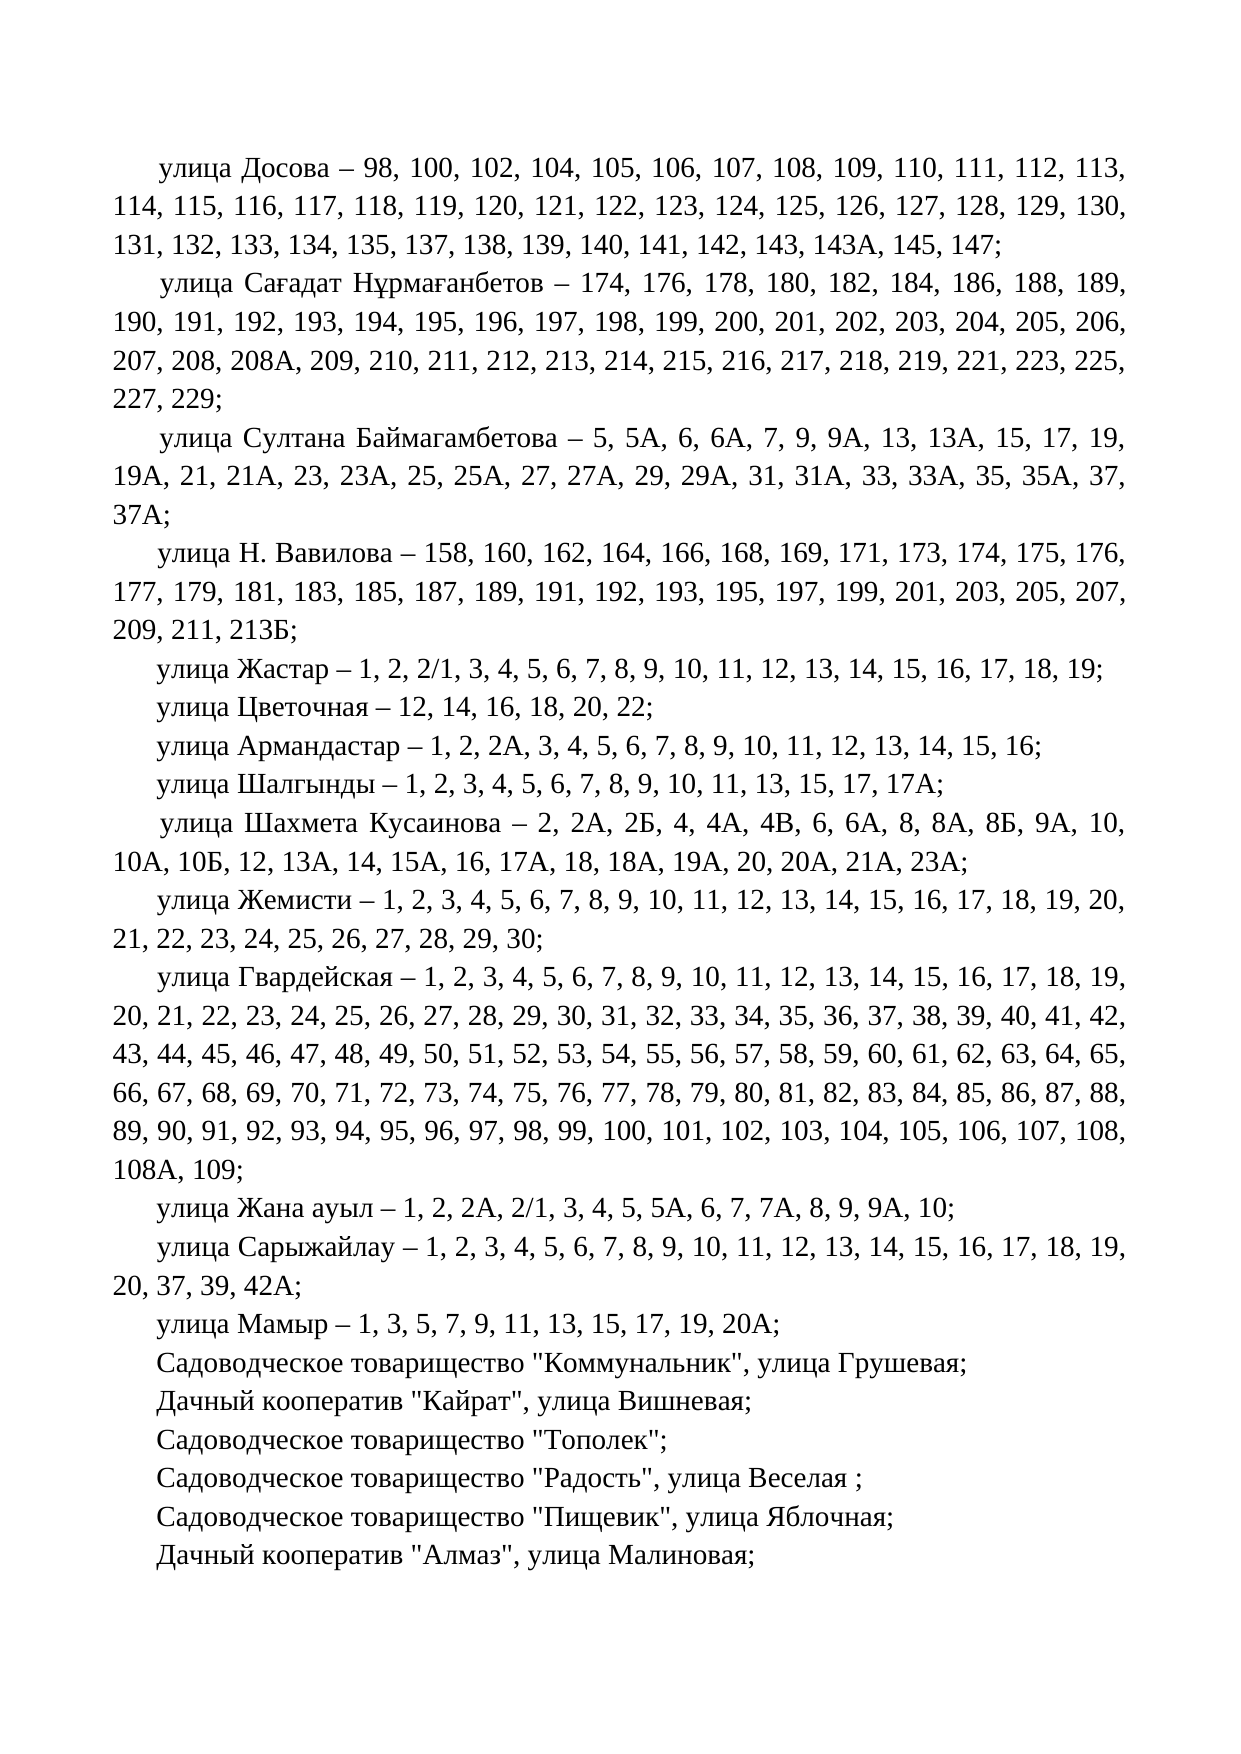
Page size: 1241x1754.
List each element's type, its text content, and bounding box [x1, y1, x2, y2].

text улица Жана ауыл – 1, 2, 2А, 2/1, 3, 4, 5, 5А, 6, 7, 7А, 8, 9, 9А, 10; [112, 1191, 1128, 1224]
text Дачный кооператив "Алмаз", улица Малиновая; [112, 1537, 1128, 1571]
text Садоводческое товарищество "Коммунальник", улица Грушевая; [112, 1345, 1128, 1378]
text улица Сағадат Нұрмағанбетов – 174, 176, 178, 180, 182, 184, 186, 188, 189, 190, 191, 192, 193, 194, 195, 196, 197, 198, 199, 200, 201, 202, 203, 204, 205, 206, 207, 208, 208А, 209, 210, 211, 212, 213, 214, 215, 216, 217, 218, 219, 221, 223, 225, 227, 229; [112, 266, 1128, 415]
text улица Жемисти – 1, 2, 3, 4, 5, 6, 7, 8, 9, 10, 11, 12, 13, 14, 15, 16, 17, 18, 19, 20, 21, 22, 23, 24, 25, 26, 27, 28, 29, 30; [112, 882, 1128, 954]
text улица Н. Вавилова – 158, 160, 162, 164, 166, 168, 169, 171, 173, 174, 175, 176, 177, 179, 181, 183, 185, 187, 189, 191, 192, 193, 195, 197, 199, 201, 203, 205, 207, 209, 211, 213Б; [112, 535, 1128, 646]
text улица Сарыжайлау – 1, 2, 3, 4, 5, 6, 7, 8, 9, 10, 11, 12, 13, 14, 15, 16, 17, 18, 19, 20, 37, 39, 42А; [112, 1229, 1128, 1301]
text улица Жастар – 1, 2, 2/1, 3, 4, 5, 6, 7, 8, 9, 10, 11, 12, 13, 14, 15, 16, 17, 18, 19; [112, 651, 1128, 684]
text Садоводческое товарищество "Радость", улица Веселая ; [112, 1460, 1128, 1494]
text улица Цветочная – 12, 14, 16, 18, 20, 22; [112, 689, 1128, 723]
text улица Досова – 98, 100, 102, 104, 105, 106, 107, 108, 109, 110, 111, 112, 113, 114, 115, 116, 117, 118, 119, 120, 121, 122, 123, 124, 125, 126, 127, 128, 129, 130, 131, 132, 133, 134, 135, 137, 138, 139, 140, 141, 142, 143, 143А, 145, 147; [112, 150, 1128, 261]
text улица Армандастар – 1, 2, 2А, 3, 4, 5, 6, 7, 8, 9, 10, 11, 12, 13, 14, 15, 16; [112, 728, 1128, 762]
text улица Шалгынды – 1, 2, 3, 4, 5, 6, 7, 8, 9, 10, 11, 13, 15, 17, 17А; [112, 767, 1128, 800]
text Садоводческое товарищество "Тополек"; [112, 1422, 1128, 1455]
text Дачный кооператив "Кайрат", улица Вишневая; [112, 1383, 1128, 1417]
text улица Мамыр – 1, 3, 5, 7, 9, 11, 13, 15, 17, 19, 20А; [112, 1306, 1128, 1340]
text улица Гвардейская – 1, 2, 3, 4, 5, 6, 7, 8, 9, 10, 11, 12, 13, 14, 15, 16, 17, 18, 19, 20, 21, 22, 23, 24, 25, 26, 27, 28, 29, 30, 31, 32, 33, 34, 35, 36, 37, 38, 39, 40, 41, 42, 43, 44, 45, 46, 47, 48, 49, 50, 51, 52, 53, 54, 55, 56, 57, 58, 59, 60, 61, 62, 63, 64, 65, 66, 67, 68, 69, 70, 71, 72, 73, 74, 75, 76, 77, 78, 79, 80, 81, 82, 83, 84, 85, 86, 87, 88, 89, 90, 91, 92, 93, 94, 95, 96, 97, 98, 99, 100, 101, 102, 103, 104, 105, 106, 107, 108, 108А, 109; [112, 959, 1128, 1186]
text улица Шахмета Кусаинова – 2, 2А, 2Б, 4, 4А, 4В, 6, 6А, 8, 8А, 8Б, 9А, 10, 10А, 10Б, 12, 13А, 14, 15А, 16, 17А, 18, 18А, 19А, 20, 20А, 21А, 23А; [112, 805, 1128, 877]
text Садоводческое товарищество "Пищевик", улица Яблочная; [112, 1499, 1128, 1532]
text улица Султана Баймагамбетова – 5, 5А, 6, 6А, 7, 9, 9А, 13, 13А, 15, 17, 19, 19А, 21, 21А, 23, 23А, 25, 25А, 27, 27А, 29, 29А, 31, 31А, 33, 33А, 35, 35А, 37, 37А; [112, 420, 1128, 530]
